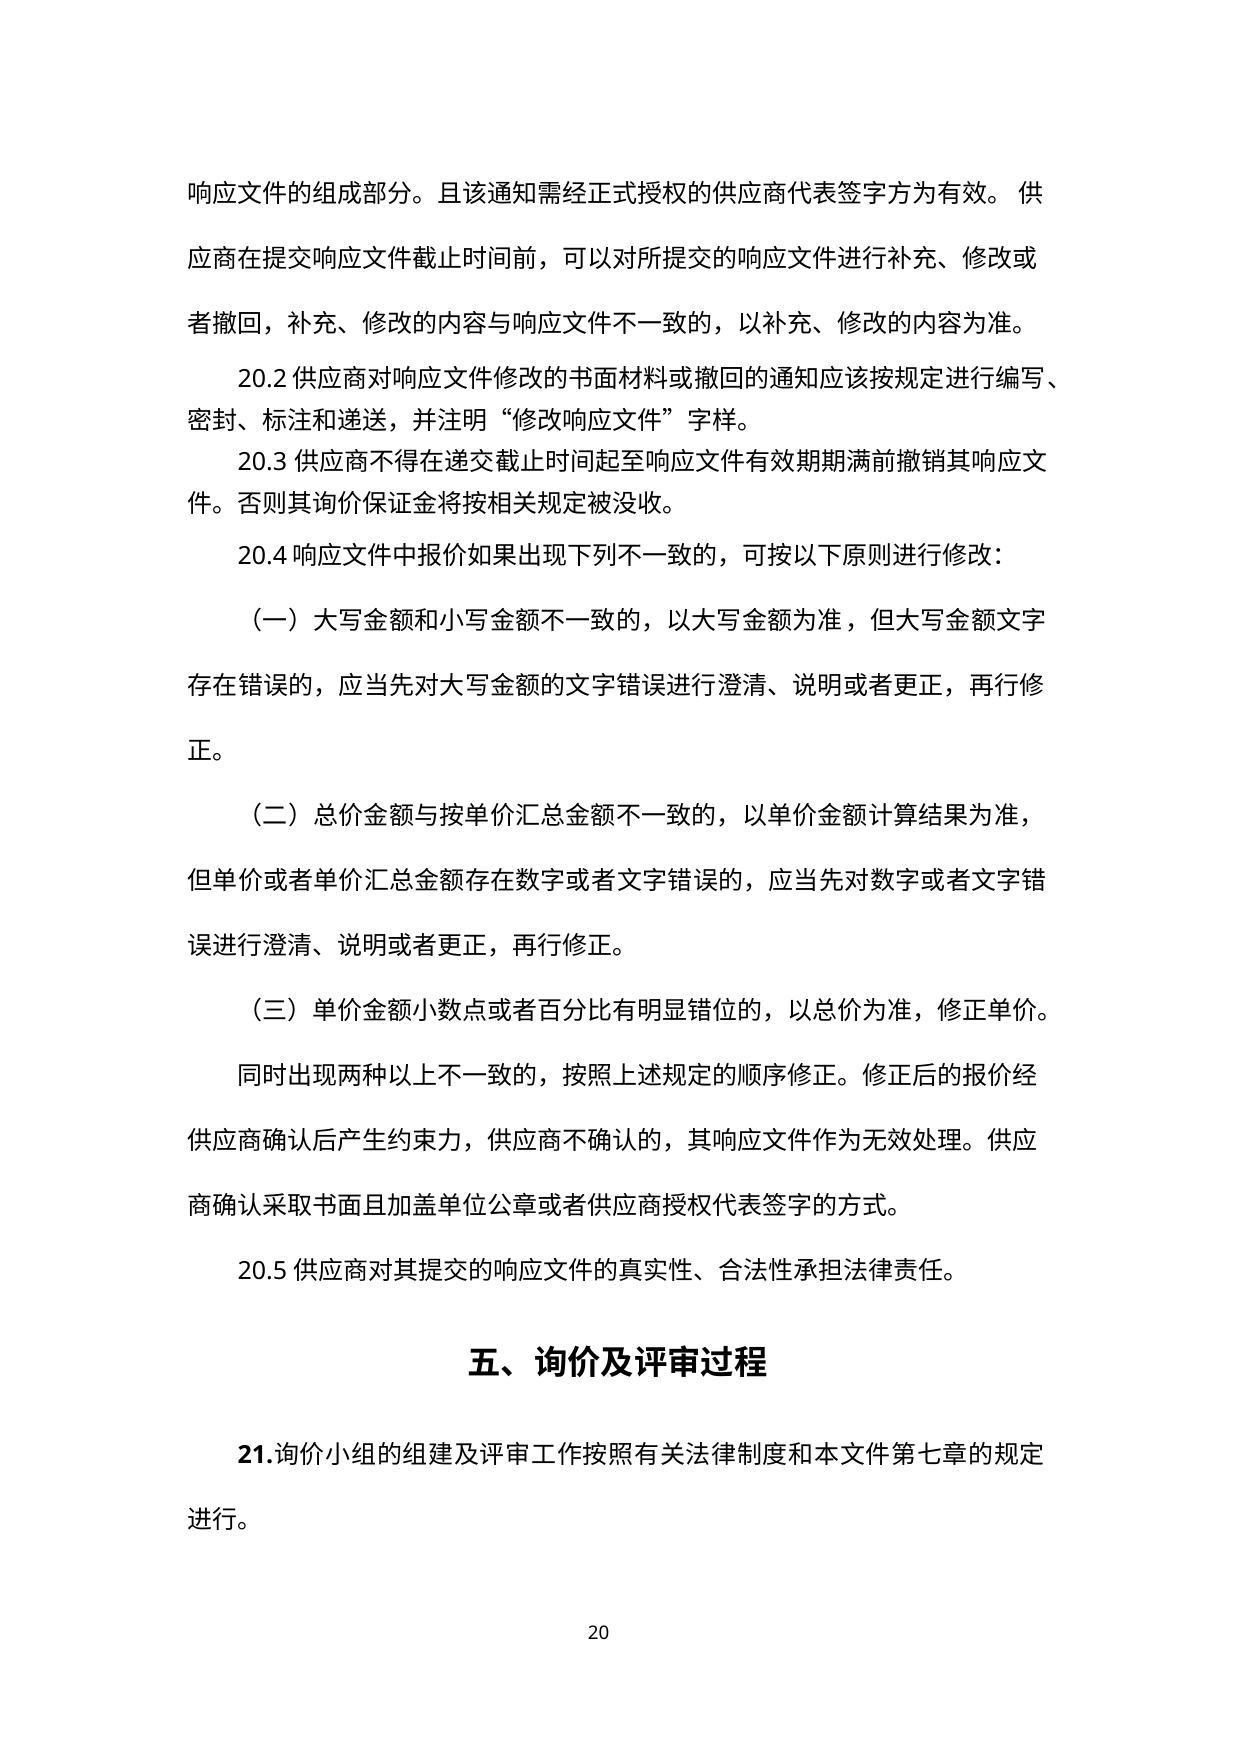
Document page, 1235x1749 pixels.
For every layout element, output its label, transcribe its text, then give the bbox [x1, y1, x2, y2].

text 同时出现两种以上不一致的，按照上述规定的顺序修正。修正后的报价经供应商确认后产生约束力，供应商不确认的，其响应文件作为无效处理。供应商确认采取书面且加盖单位公章或者供应商授权代表签字的方式。 [187, 1041, 1047, 1236]
text （一）大写金额和小写金额不一致的，以大写金额为准，但大写金额文字存在错误的，应当先对大写金额的文字错误进行澄清、说明或者更正，再行修正。 [187, 586, 1047, 781]
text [187, 159, 1047, 354]
text 20.3 供应商不得在递交截止时间起至响应文件有效期期满前撤销其响应文件。否则其询价保证金将按相关规定被没收。 [187, 437, 1047, 521]
text （二）总价金额与按单价汇总金额不一致的，以单价金额计算结果为准，但单价或者单价汇总金额存在数字或者文字错误的，应当先对数字或者文字错误进行澄清、说明或者更正，再行修正。 [187, 781, 1047, 976]
text （三）单价金额小数点或者百分比有明显错位的，以总价为准，修正单价。 [187, 976, 1047, 1041]
text 20.4响应文件中报价如果出现下列不一致的，可按以下原则进行修改： [187, 521, 1047, 586]
text 20.2供应商对响应文件修改的书面材料或撤回的通知应该按规定进行编写、密封、标注和递送，并注明“修改响应文件”字样。 [187, 354, 1047, 437]
text 五、询价及评审过程 [187, 1328, 1047, 1393]
text 21.询价小组的组建及评审工作按照有关法律制度和本文件第七章的规定进行。 [187, 1420, 1047, 1550]
text 20.5 供应商对其提交的响应文件的真实性、合法性承担法律责任。 [187, 1236, 1047, 1301]
